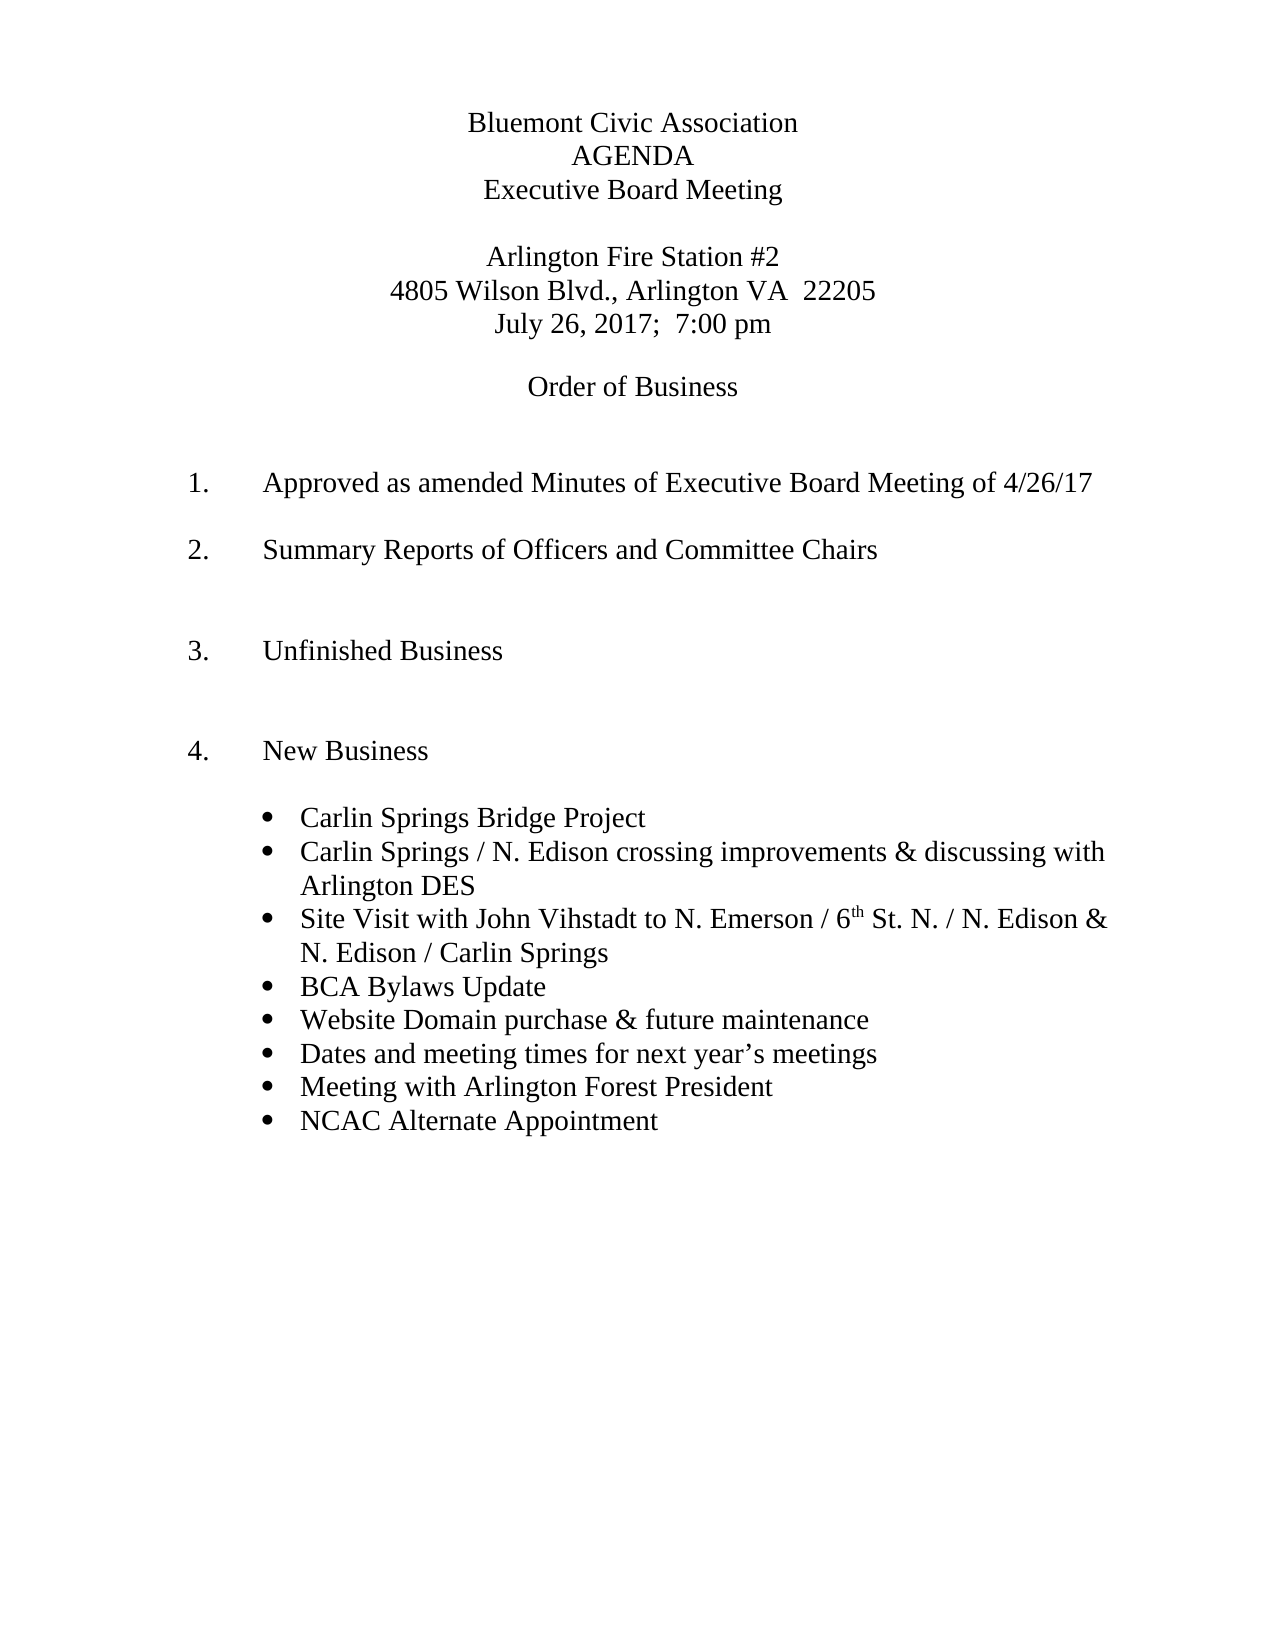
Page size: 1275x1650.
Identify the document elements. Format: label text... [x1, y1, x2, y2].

text Bluemont Civic Association [150, 105, 1116, 138]
list Meeting with Arlington Forest President [262, 1069, 1116, 1103]
list NCAC Alternate Appointment [262, 1103, 1116, 1137]
list Unfinished Business [187, 633, 1116, 666]
text July 26, 2017; 7:00 pm [150, 306, 1116, 340]
text Arlington Fire Station #2 [150, 239, 1116, 273]
text Executive Board Meeting [150, 172, 1116, 206]
text Order of Business [150, 369, 1116, 402]
list BCA Bylaws Update [262, 969, 1116, 1002]
list Dates and meeting times for next year’s meetings [262, 1036, 1116, 1069]
text 4805 Wilson Blvd., Arlington VA 22205 [150, 273, 1116, 306]
list Approved as amended Minutes of Executive Board Meeting of 4/26/17 [187, 465, 1116, 499]
text AGENDA [150, 138, 1116, 172]
list Summary Reports of Officers and Committee Chairs [187, 532, 1116, 566]
list Carlin Springs / N. Edison crossing improvements & discussing with Arlington DES [262, 834, 1116, 901]
list New Business [187, 733, 1116, 767]
list Website Domain purchase & future maintenance [262, 1002, 1116, 1036]
list Site Visit with John Vihstadt to N. Emerson / 6th St. N. / N. Edison & N. Edison / Carlin Springs [262, 901, 1116, 969]
list Carlin Springs Bridge Project [262, 801, 1116, 834]
